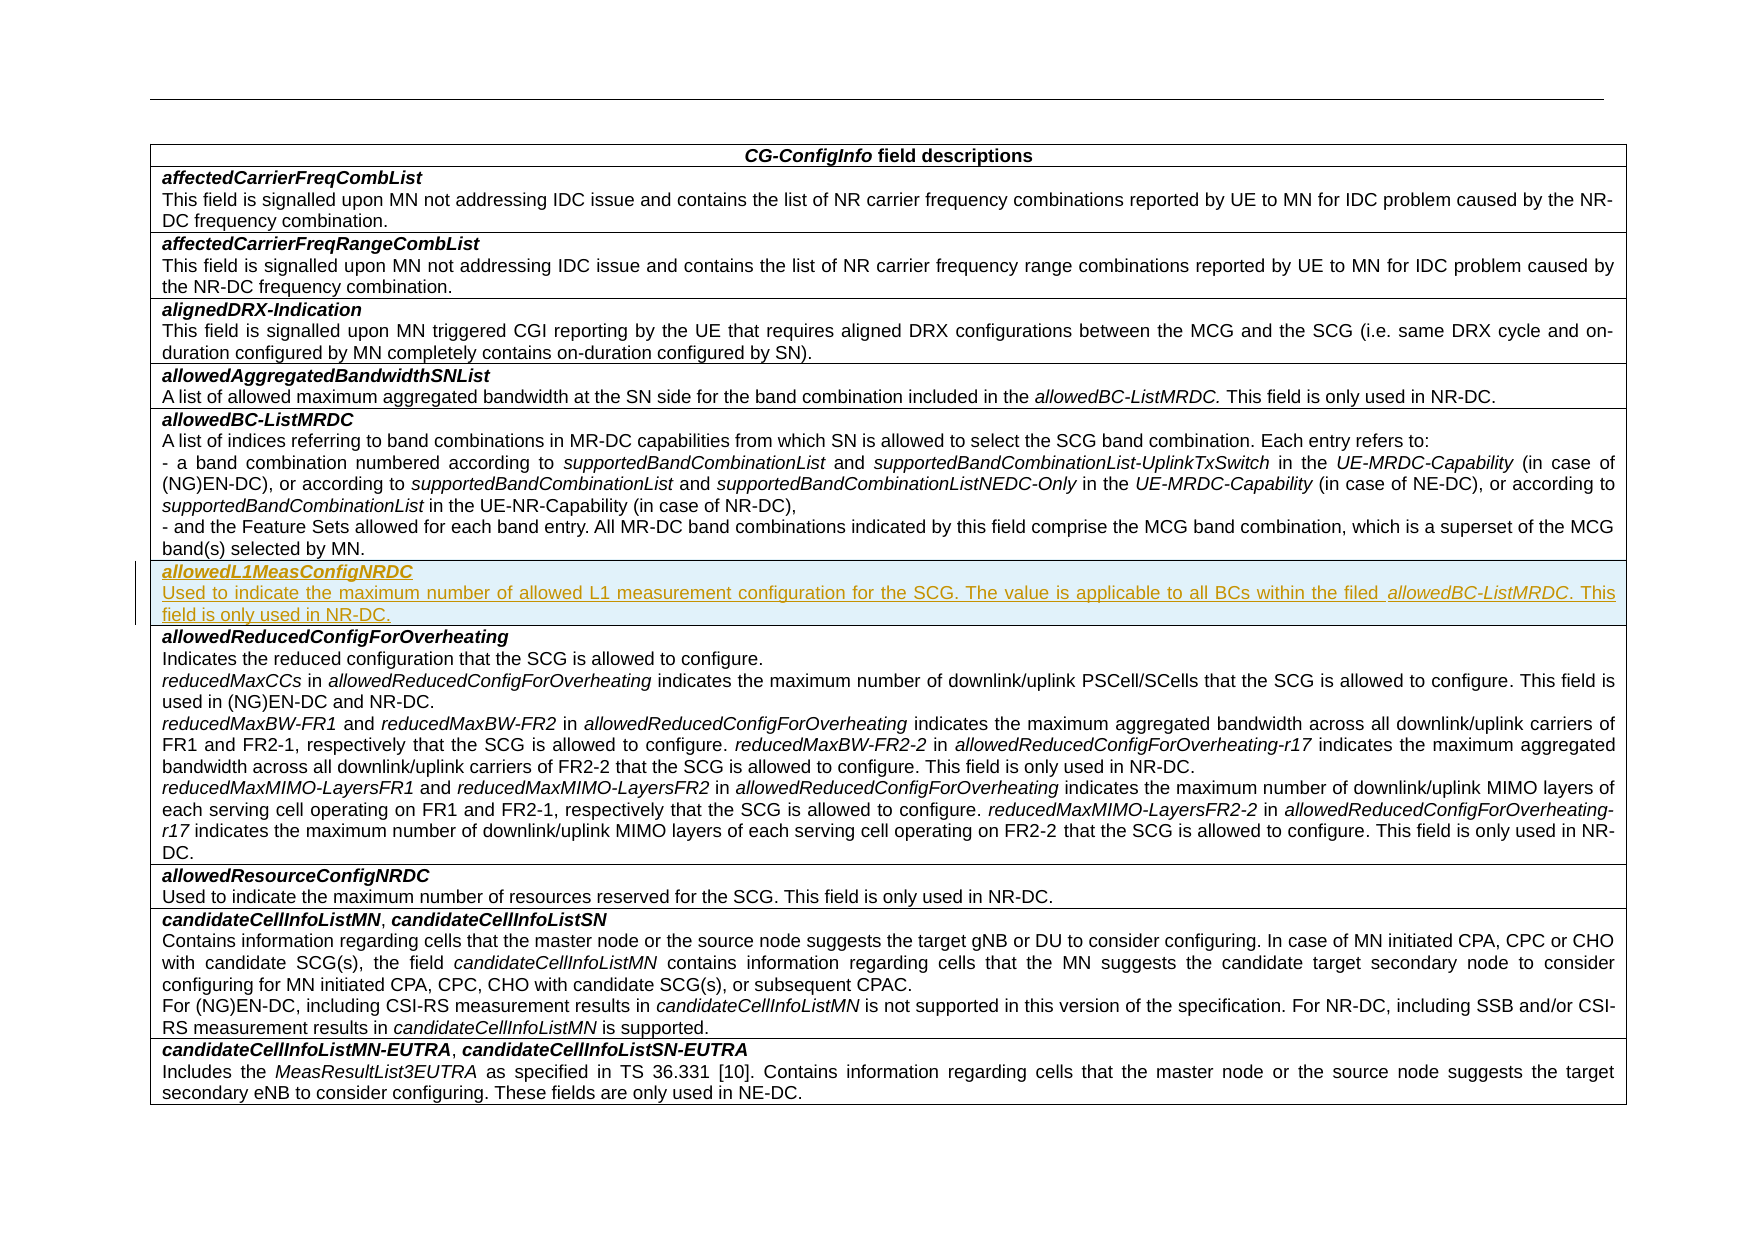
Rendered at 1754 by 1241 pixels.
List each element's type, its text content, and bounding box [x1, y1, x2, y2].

table_cell alignedDRX-Indication This field is signalled upon MN triggered CGI reporting by the UE that requires aligned DRX configurations between the MCG and the SCG (i.e. same DRX cycle and on-duration configured by MN completely contains on-duration configured by SN). [151, 299, 1626, 363]
table_header CG-ConfigInfo field descriptions [151, 145, 1626, 166]
table_cell affectedCarrierFreqCombList This field is signalled upon MN not addressing IDC issue and contains the list of NR carrier frequency combinations reported by UE to MN for IDC problem caused by the NR-DC frequency combination. [151, 167, 1626, 232]
table_cell allowedAggregatedBandwidthSNList A list of allowed maximum aggregated bandwidth at the SN side for the band combination included in the allowedBC-ListMRDC. This field is only used in NR-DC. [151, 364, 1626, 407]
table_cell allowedBC-ListMRDC A list of indices referring to band combinations in MR-DC capabilities from which SN is allowed to select the SCG band combination. Each entry refers to: - a band combination numbered according to supportedBandCombinationList and supportedBandCombinationList-UplinkTxSwitch in the UE-MRDC-Capability (in case of (NG)EN-DC), or according to supportedBandCombinationList and supportedBandCombinationListNEDC-Only in the UE-MRDC-Capability (in case of NE-DC), or according to supportedBandCombinationList in the UE-NR-Capability (in case of NR-DC), - and the Feature Sets allowed for each band entry. All MR-DC band combinations indicated by this field comprise the MCG band combination, which is a superset of the MCG band(s) selected by MN. [151, 409, 1626, 559]
table_cell affectedCarrierFreqRangeCombList This field is signalled upon MN not addressing IDC issue and contains the list of NR carrier frequency range combinations reported by UE to MN for IDC problem caused by the NR-DC frequency combination. [151, 233, 1626, 298]
table_cell candidateCellInfoListMN, candidateCellInfoListSN Contains information regarding cells that the master node or the source node suggests the target gNB or DU to consider configuring. In case of MN initiated CPA, CPC or CHO with candidate SCG(s), the field candidateCellInfoListMN contains information regarding cells that the MN suggests the candidate target secondary node to consider configuring for MN initiated CPA, CPC, CHO with candidate SCG(s), or subsequent CPAC. For (NG)EN-DC, including CSI-RS measurement results in candidateCellInfoListMN is not supported in this version of the specification. For NR-DC, including SSB and/or CSI-RS measurement results in candidateCellInfoListMN is supported. [151, 909, 1626, 1038]
table_cell candidateCellInfoListMN-EUTRA, candidateCellInfoListSN-EUTRA Includes the MeasResultList3EUTRA as specified in TS 36.331 [10]. Contains information regarding cells that the master node or the source node suggests the target secondary eNB to consider configuring. These fields are only used in NE-DC. [151, 1039, 1626, 1104]
table_cell allowedReducedConfigForOverheating Indicates the reduced configuration that the SCG is allowed to configure. reducedMaxCCs in allowedReducedConfigForOverheating indicates the maximum number of downlink/uplink PSCell/SCells that the SCG is allowed to configure. This field is used in (NG)EN-DC and NR-DC. reducedMaxBW-FR1 and reducedMaxBW-FR2 in allowedReducedConfigForOverheating indicates the maximum aggregated bandwidth across all downlink/uplink carriers of FR1 and FR2-1, respectively that the SCG is allowed to configure. reducedMaxBW-FR2-2 in allowedReducedConfigForOverheating-r17 indicates the maximum aggregated bandwidth across all downlink/uplink carriers of FR2-2 that the SCG is allowed to configure. This field is only used in NR-DC. reducedMaxMIMO-LayersFR1 and reducedMaxMIMO-LayersFR2 in allowedReducedConfigForOverheating indicates the maximum number of downlink/uplink MIMO layers of each serving cell operating on FR1 and FR2-1, respectively that the SCG is allowed to configure. reducedMaxMIMO-LayersFR2-2 in allowedReducedConfigForOverheating-r17 indicates the maximum number of downlink/uplink MIMO layers of each serving cell operating on FR2-2 that the SCG is allowed to configure. This field is only used in NR-DC. [151, 626, 1626, 863]
table_cell allowedResourceConfigNRDC Used to indicate the maximum number of resources reserved for the SCG. This field is only used in NR-DC. [151, 865, 1626, 908]
